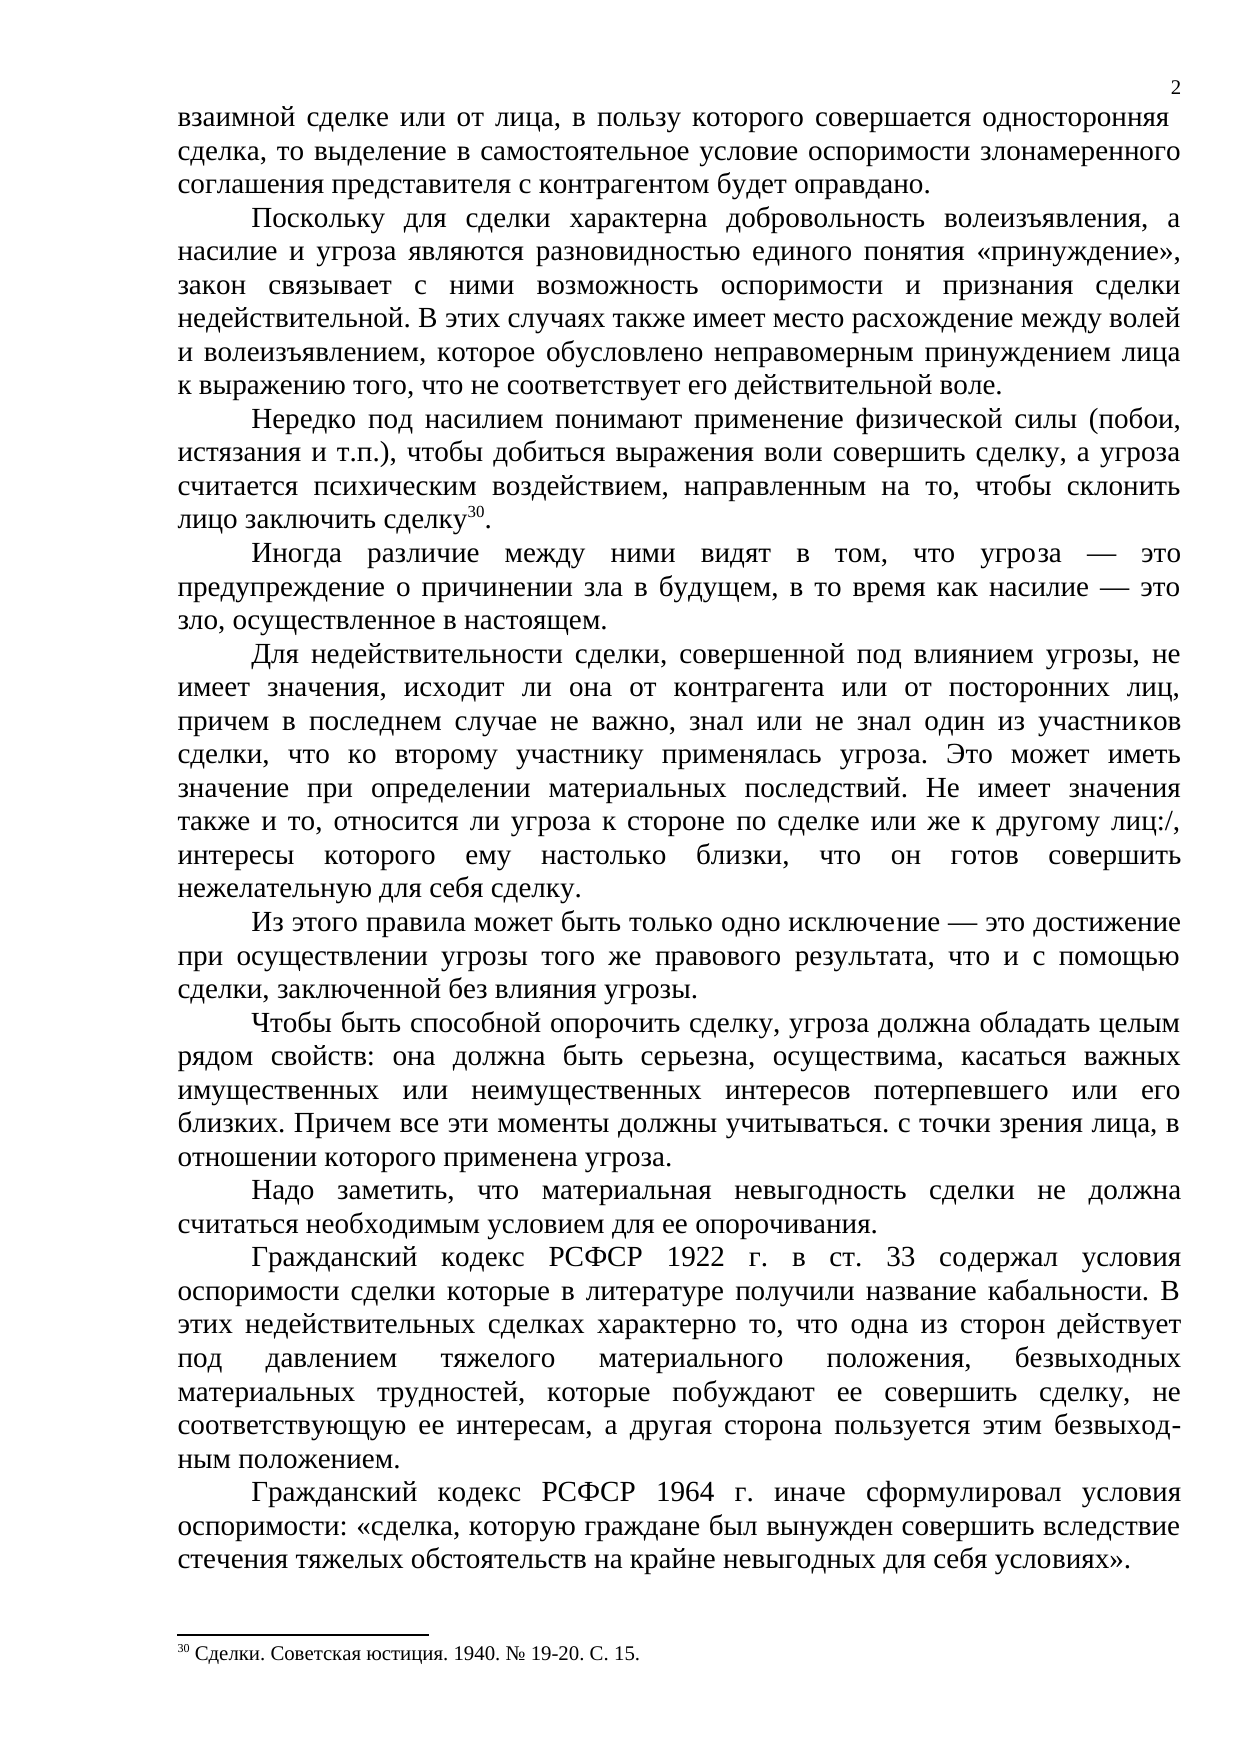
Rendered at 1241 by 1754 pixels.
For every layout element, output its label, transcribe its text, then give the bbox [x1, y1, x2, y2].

text Гражданский кодекс РСФСР 1922 г. в ст. 33 содержал условия оспоримости сделки которые в литературе получили название кабальности. В этих недействительных сделках характерно то, что одна из сторон действует под давлением тяжелого материального положения, безвыходных материальных трудностей, которые побуждают ее совершить сделку, не соответствующую ее интересам, а другая сторона пользуется этим безвыходным положением. [177, 1239, 1181, 1474]
text Для недействительности сделки, совершенной под влиянием угрозы, не имеет значения, исходит ли она от контрагента или от посторонних лиц, причем в последнем случае не важно, знал или не знал один из участников сделки, что ко второму участнику применялась угроза. Это может иметь значение при определении материальных последствий. Не имеет значения также и то, относится ли угроза к стороне по сделке или же к другому лиц:/, интересы которого ему настолько близки, что он готов совершить нежелательную для себя сделку. [177, 636, 1181, 904]
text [177, 99, 1181, 200]
text Из этого правила может быть только одно исключение — это достижение при осуществлении угрозы того же правового результата, что и с помощью сделки, заключенной без влияния угрозы. [177, 904, 1181, 1005]
text Надо заметить, что материальная невыгодность сделки не должна считаться необходимым условием для ее опорочивания. [177, 1172, 1181, 1239]
text Нередко под насилием понимают применение физической силы (побои, истязания и т.п.), чтобы добиться выражения воли совершить сделку, а угроза считается психическим воздействием, направленным на то, чтобы склонить лицо заключить сделку. [177, 401, 1181, 535]
text Поскольку для сделки характерна добровольность волеизъявления, а насилие и угроза являются разновидностью единого понятия «принуждение», закон связывает с ними возможность оспоримости и признания сделки недействительной. В этих случаях также имеет место расхождение между волей и волеизъявлением, которое обусловлено неправомерным принуждением лица к выражению того, что не соответствует его действительной воле. [177, 200, 1181, 401]
text Гражданский кодекс РСФСР 1964 г. иначе сформулировал условия оспоримости: «сделка, которую граждане был вынужден совершить вследствие стечения тяжелых обстоятельств на крайне невыгодных для себя условиях». [177, 1474, 1181, 1575]
text Чтобы быть способной опорочить сделку, угроза должна обладать целым рядом свойств: она должна быть серьезна, осуществима, касаться важных имущественных или неимущественных интересов потерпевшего или его близких. Причем все эти моменты должны учитываться. с точки зрения лица, в отношении которого применена угроза. [177, 1005, 1181, 1172]
text Иногда различие между ними видят в том, что угроза — это предупреждение о причинении зла в будущем, в то время как насилие — это зло, осуществленное в настоящем. [177, 535, 1181, 636]
